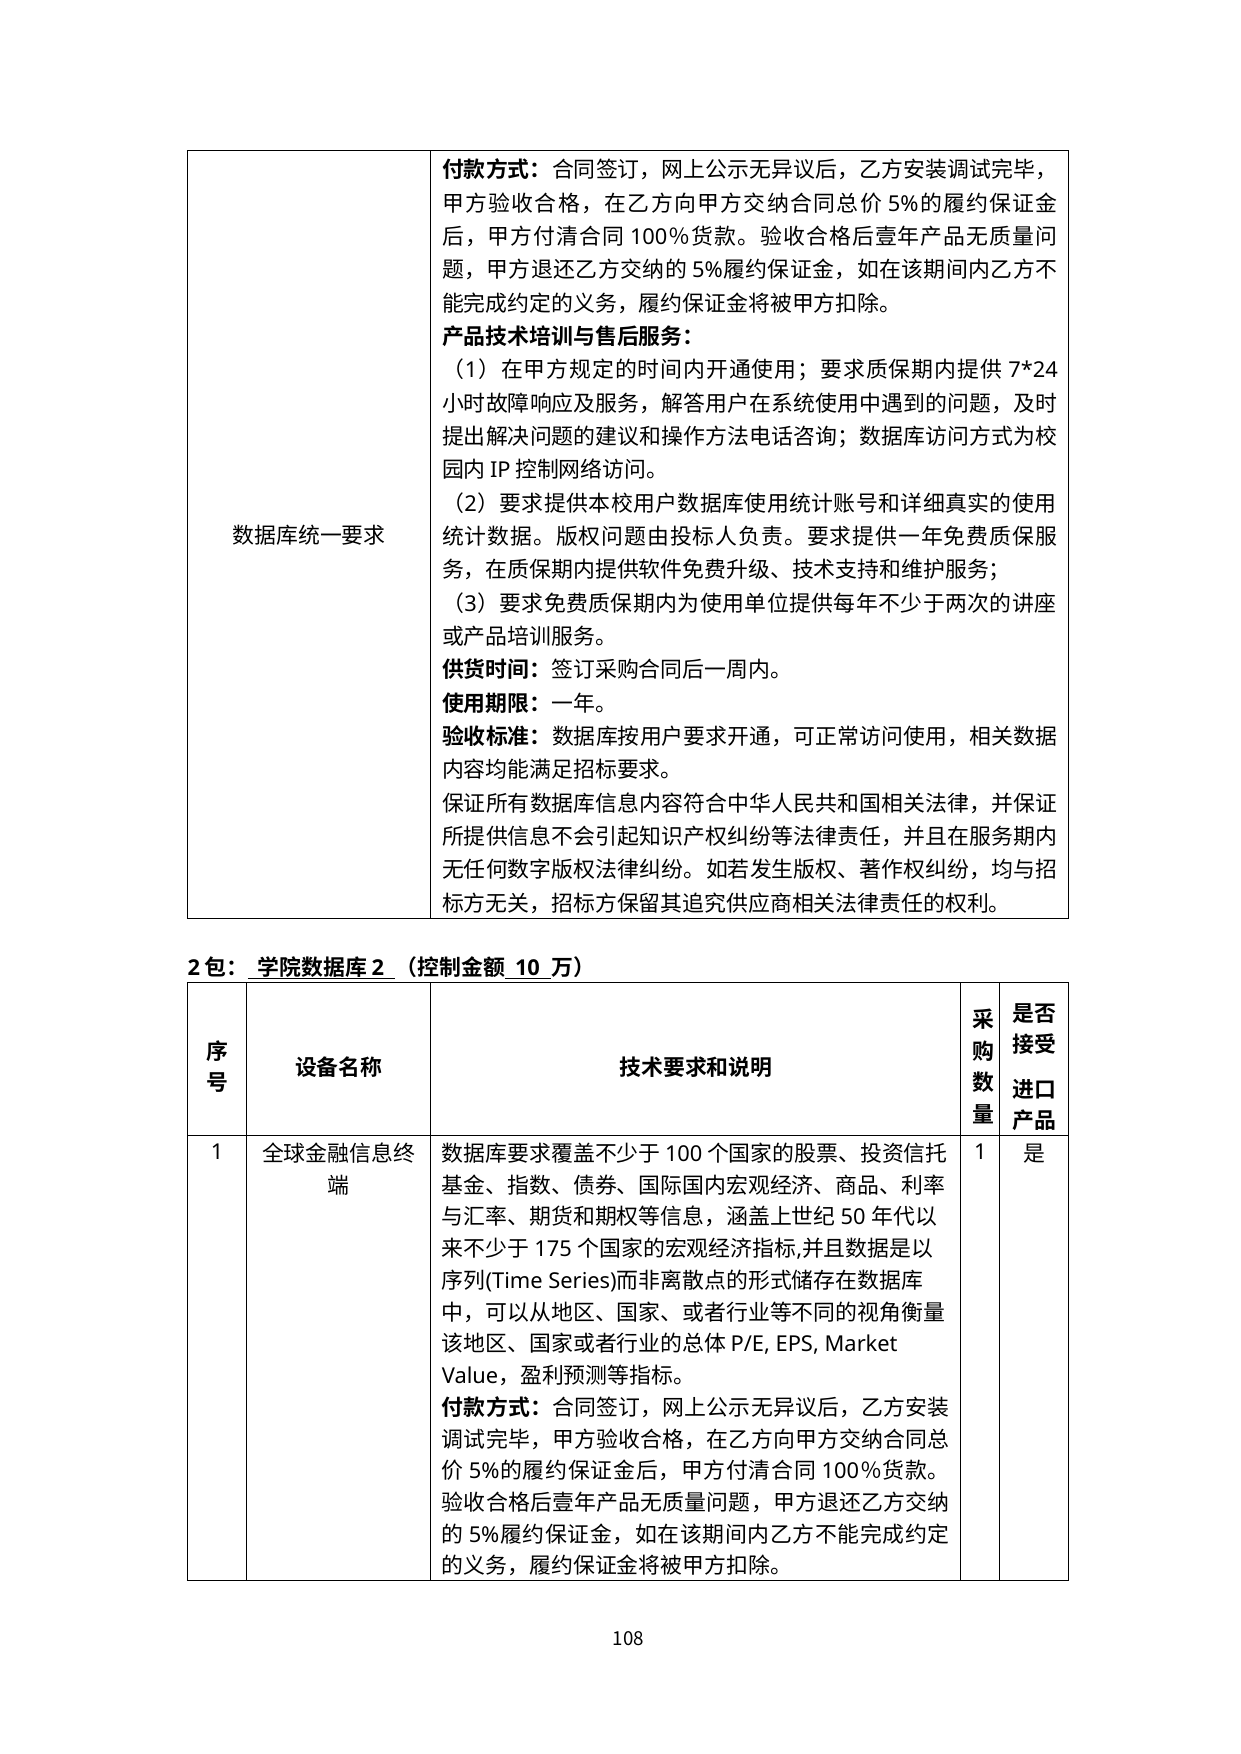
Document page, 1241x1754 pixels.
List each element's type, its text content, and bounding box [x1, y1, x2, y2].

table_cell 数据库统一要求 [188, 151, 430, 918]
table_cell 是 [1000, 1136, 1068, 1580]
table_header 是否接受 进口产品 [1000, 983, 1068, 1135]
table_header 技术要求和说明 [431, 983, 960, 1135]
text 2包： 学院数据库2 （控制金额 10 万） [187, 950, 1069, 982]
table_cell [431, 1136, 960, 1580]
table_header 设备名称 [247, 983, 430, 1135]
table_header 序号 [188, 983, 246, 1135]
table_cell 1 [961, 1136, 999, 1580]
table_header 采购数量 [961, 983, 999, 1135]
table_cell 1 [188, 1136, 246, 1580]
table_cell 付款方式：合同签订，网上公示无异议后，乙方安装调试完毕，甲方验收合格，在乙方向甲方交纳合同总价5%的履约保证金后，甲方付清合同100％货款。验收合格后壹年产品无质量问题，甲方退还乙方交纳的5%履约保证金，如在该期间内乙方不能完成约定的义务，履约保证金将被甲方扣除。 产品技术培训与售后服务： （1）在甲方规定的时间内开通使用；要求质保期内提供7*24小时故障响应及服务，解答用户在系统使用中遇到的问题，及时提出解决问题的建议和操作方法电话咨询；数据库访问方式为校园内IP控制网络访问。 （2）要求提供本校用户数据库使用统计账号和详细真实的使用统计数据。版权问题由投标人负责。要求提供一年免费质保服务，在质保期内提供软件免费升级、技术支持和维护服务； （3）要求免费质保期内为使用单位提供每年不少于两次的讲座或产品培训服务。 供货时间：签订采购合同后一周内。 使用期限：一年。 验收标准：数据库按用户要求开通，可正常访问使用，相关数据内容均能满足招标要求。 保证所有数据库信息内容符合中华人民共和国相关法律，并保证所提供信息不会引起知识产权纠纷等法律责任，并且在服务期内无任何数字版权法律纠纷。如若发生版权、著作权纠纷，均与招标方无关，招标方保留其追究供应商相关法律责任的权利。 [431, 151, 1068, 918]
table_cell 全球金融信息终端 [247, 1136, 430, 1580]
